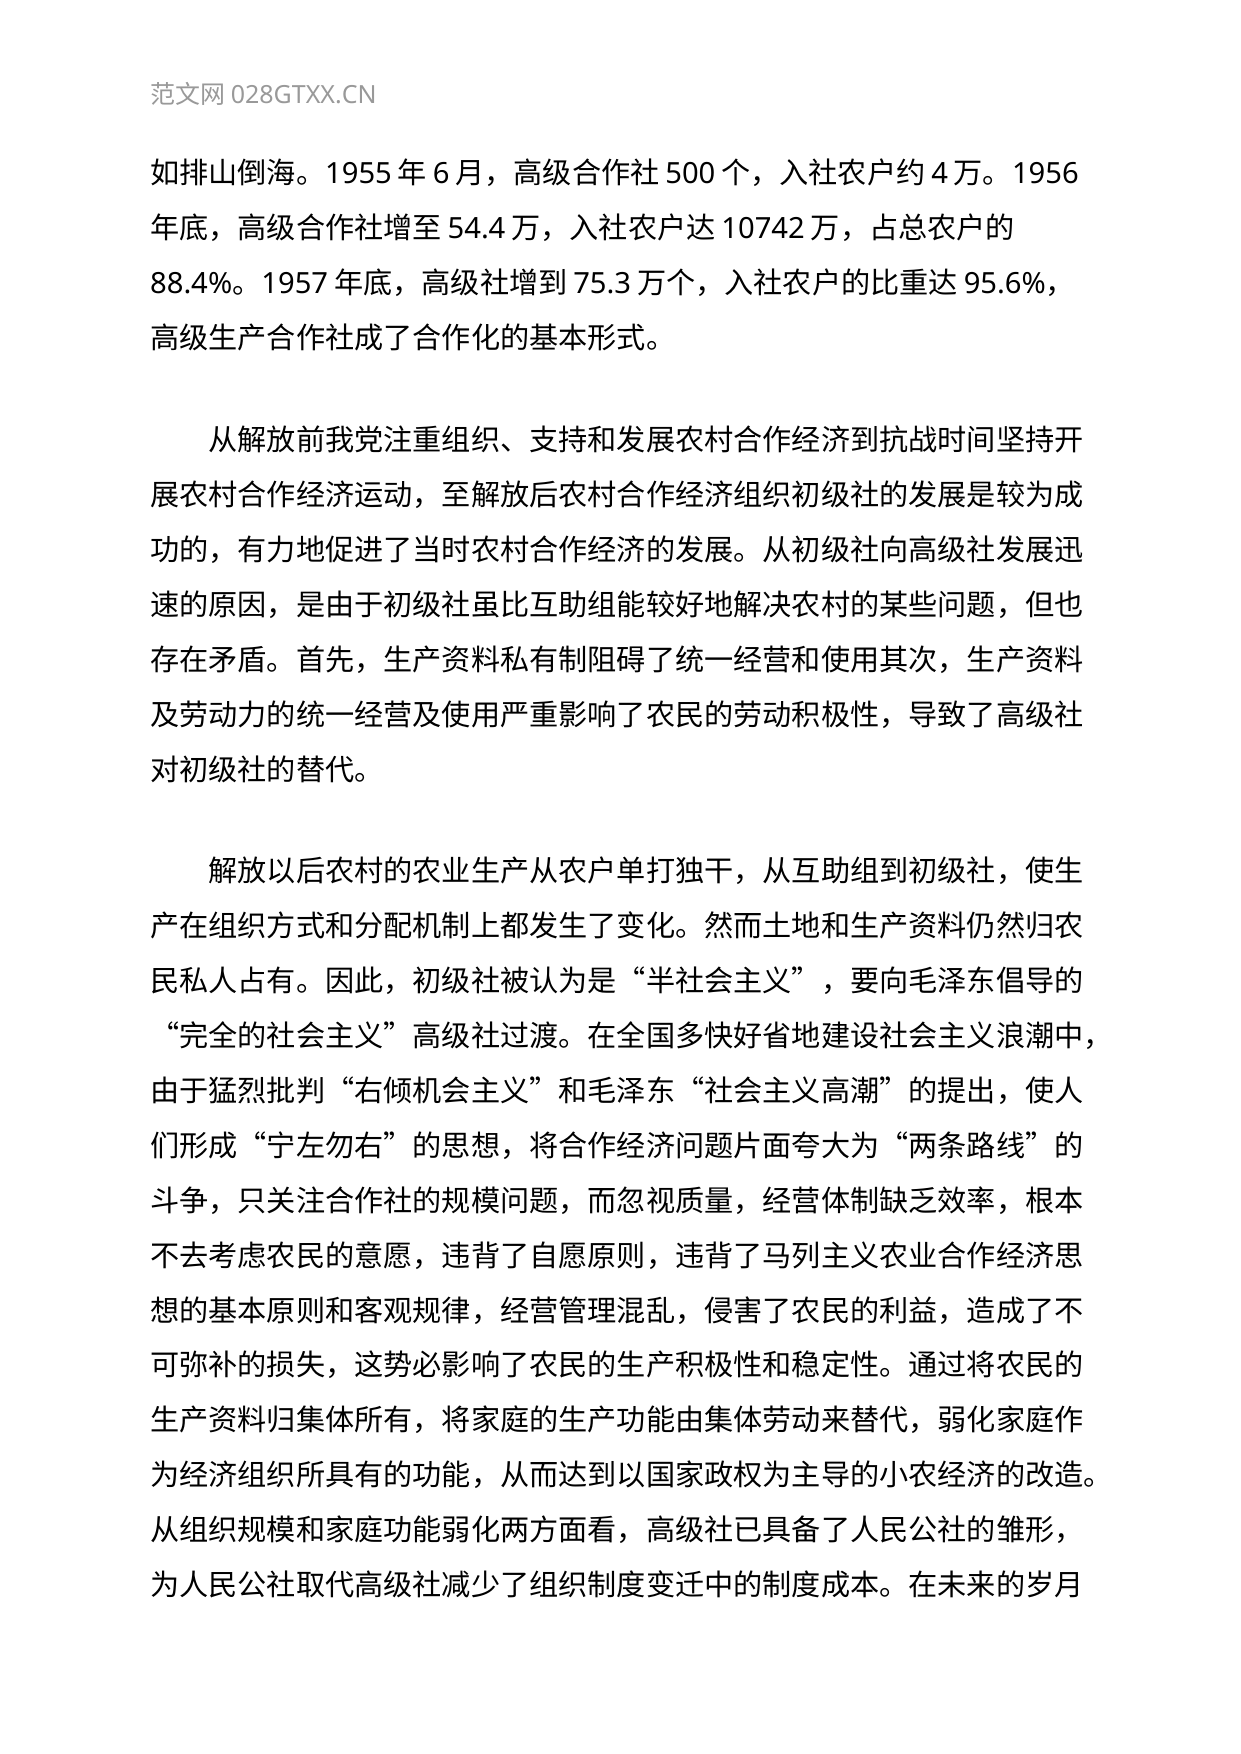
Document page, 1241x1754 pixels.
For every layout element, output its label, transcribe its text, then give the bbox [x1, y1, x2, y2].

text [150, 848, 1090, 1604]
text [150, 150, 1090, 357]
text 从解放前我党注重组织、支持和发展农村合作经济到抗战时间坚持开展农村合作经济运动，至解放后农村合作经济组织初级社的发展是较为成功的，有力地促进了当时农村合作经济的发展。从初级社向高级社发展迅速的原因，是由于初级社虽比互助组能较好地解决农村的某些问题，但也存在矛盾。首先，生产资料私有制阻碍了统一经营和使用其次，生产资料及劳动力的统一经营及使用严重影响了农民的劳动积极性，导致了高级社对初级社的替代。 [150, 417, 1090, 788]
